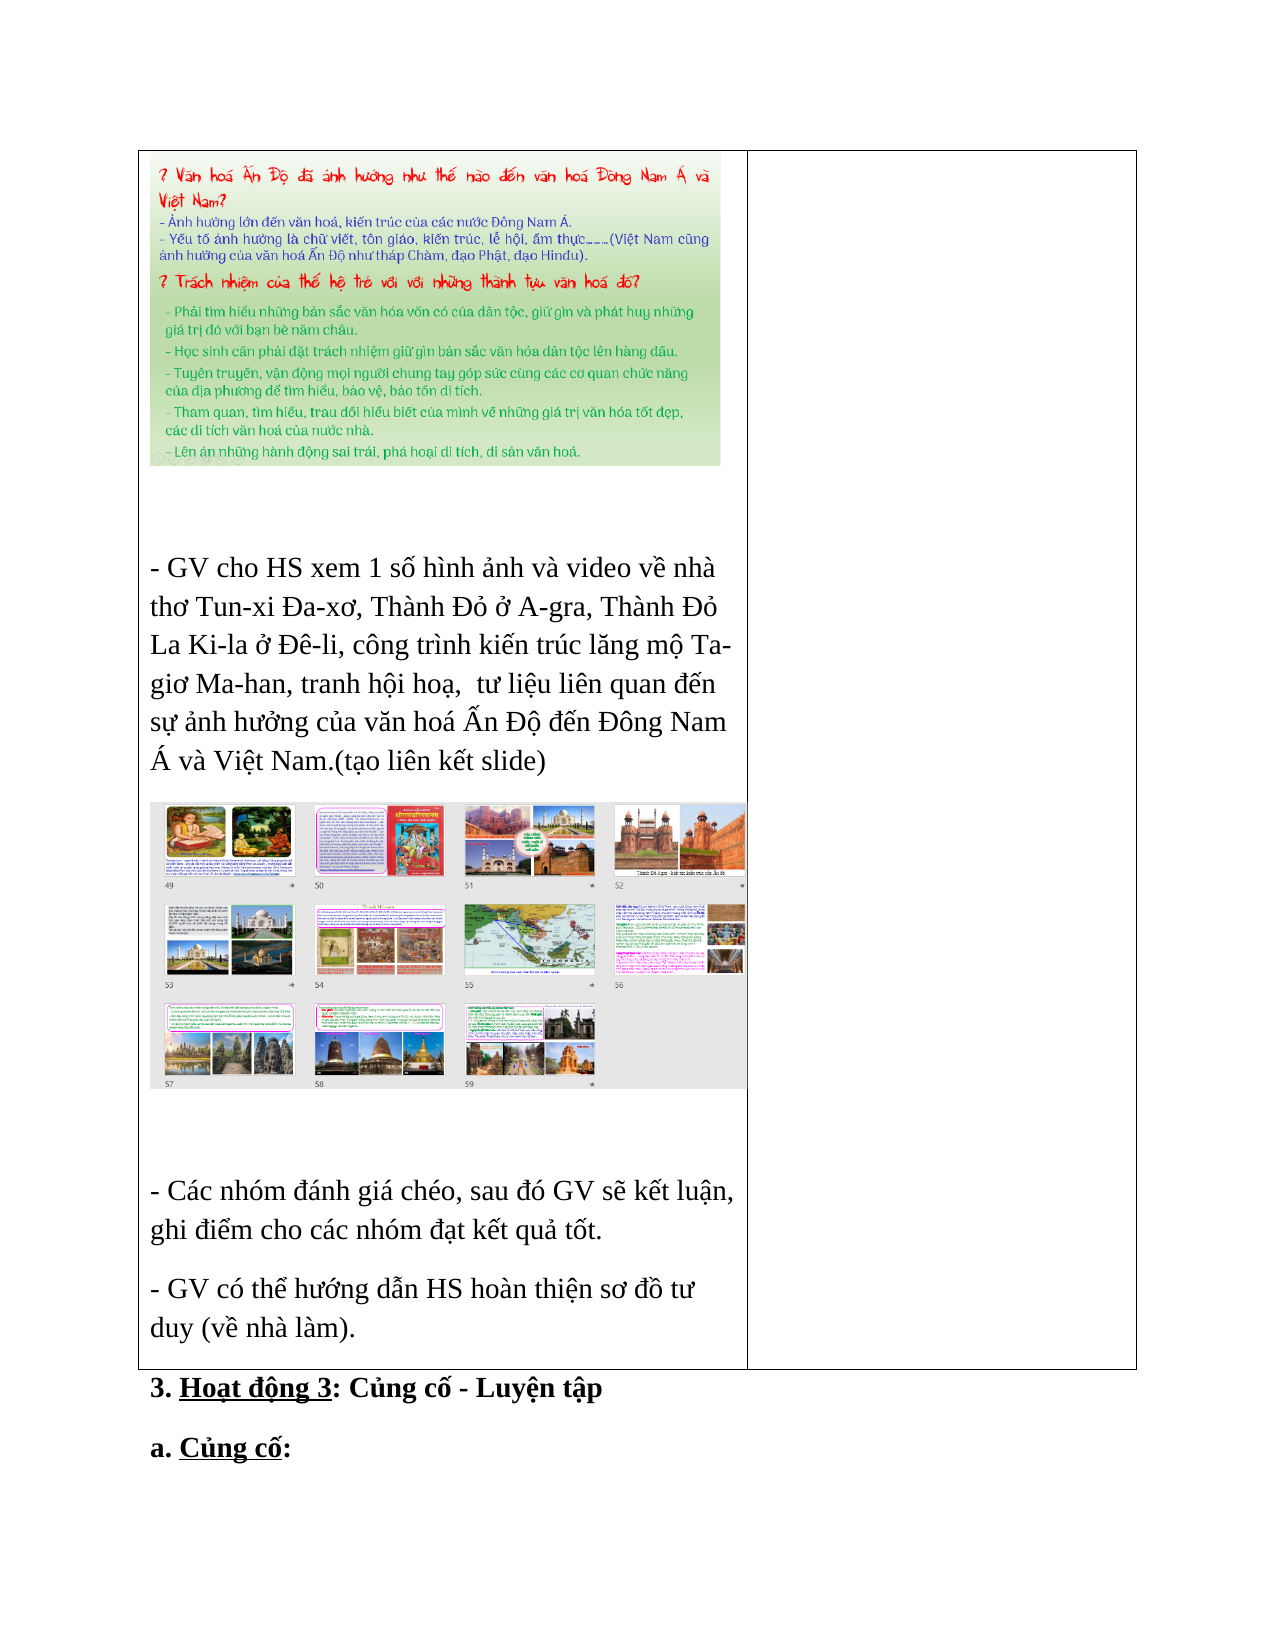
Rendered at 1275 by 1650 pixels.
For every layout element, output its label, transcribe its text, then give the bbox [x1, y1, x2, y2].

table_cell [748, 151, 1136, 1369]
text 3. Hoạt động 3: Củng cố - Luyện tập [150, 1370, 1125, 1404]
picture [150, 151, 721, 466]
text a. Củng cố: [150, 1430, 1125, 1463]
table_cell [139, 151, 747, 1369]
picture [150, 802, 748, 1089]
